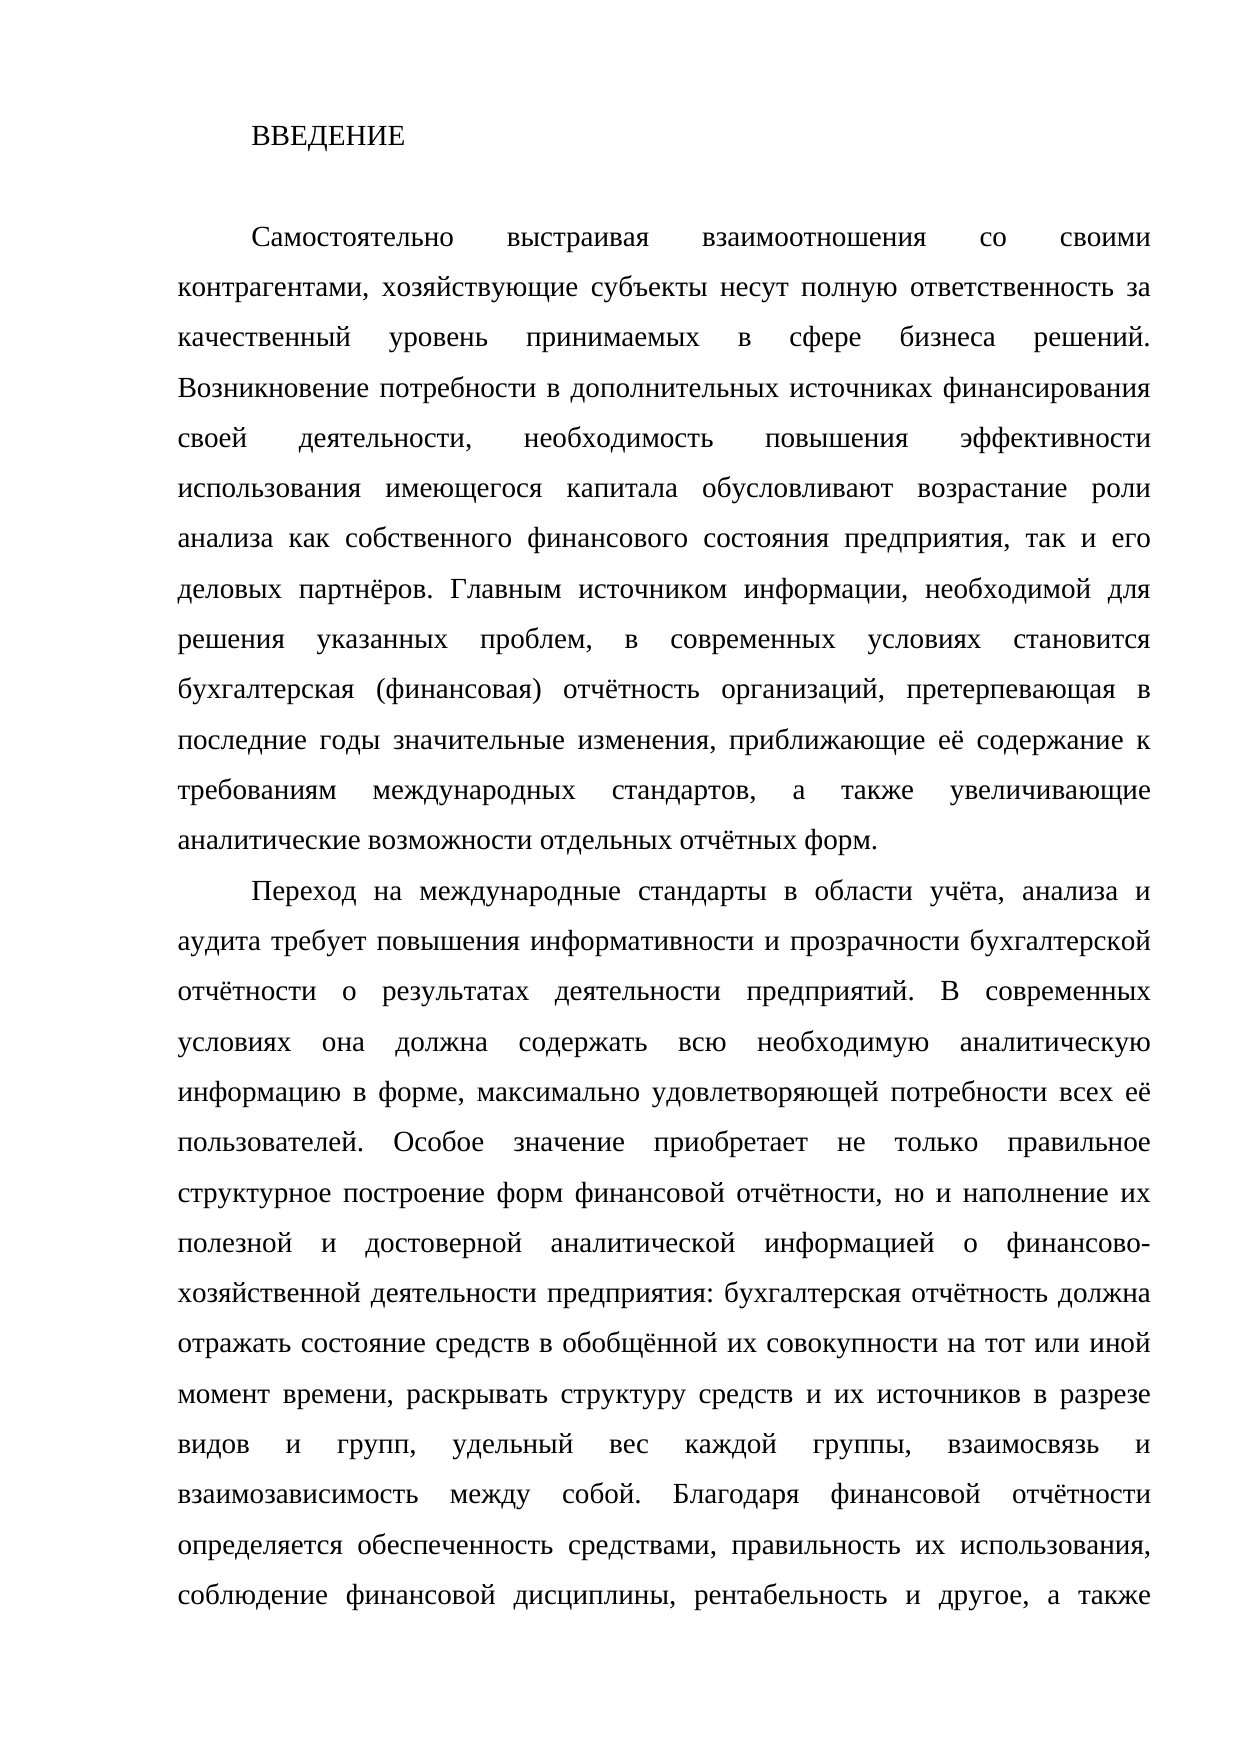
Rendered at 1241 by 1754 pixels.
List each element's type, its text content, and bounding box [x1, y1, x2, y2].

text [177, 873, 1152, 1611]
text Самостоятельно выстраивая взаимоотношения со своими контрагентами, хозяйствующие субъекты несут полную ответственность за качественный уровень принимаемых в сфере бизнеса решений. Возникновение потребности в дополнительных источниках финансирования своей деятельности, необходимость повышения эффективности использования имеющегося капитала обусловливают возрастание роли анализа как собственного финансового состояния предприятия, так и его деловых партнёров. Главным источником информации, необходимой для решения указанных проблем, в современных условиях становится бухгалтерская (финансовая) отчётность организаций, претерпевающая в последние годы значительные изменения, приближающие её содержание к требованиям международных стандартов, а также увеличивающие аналитические возможности отдельных отчётных форм. [177, 219, 1152, 856]
text ВВЕДЕНИЕ [177, 118, 1152, 152]
